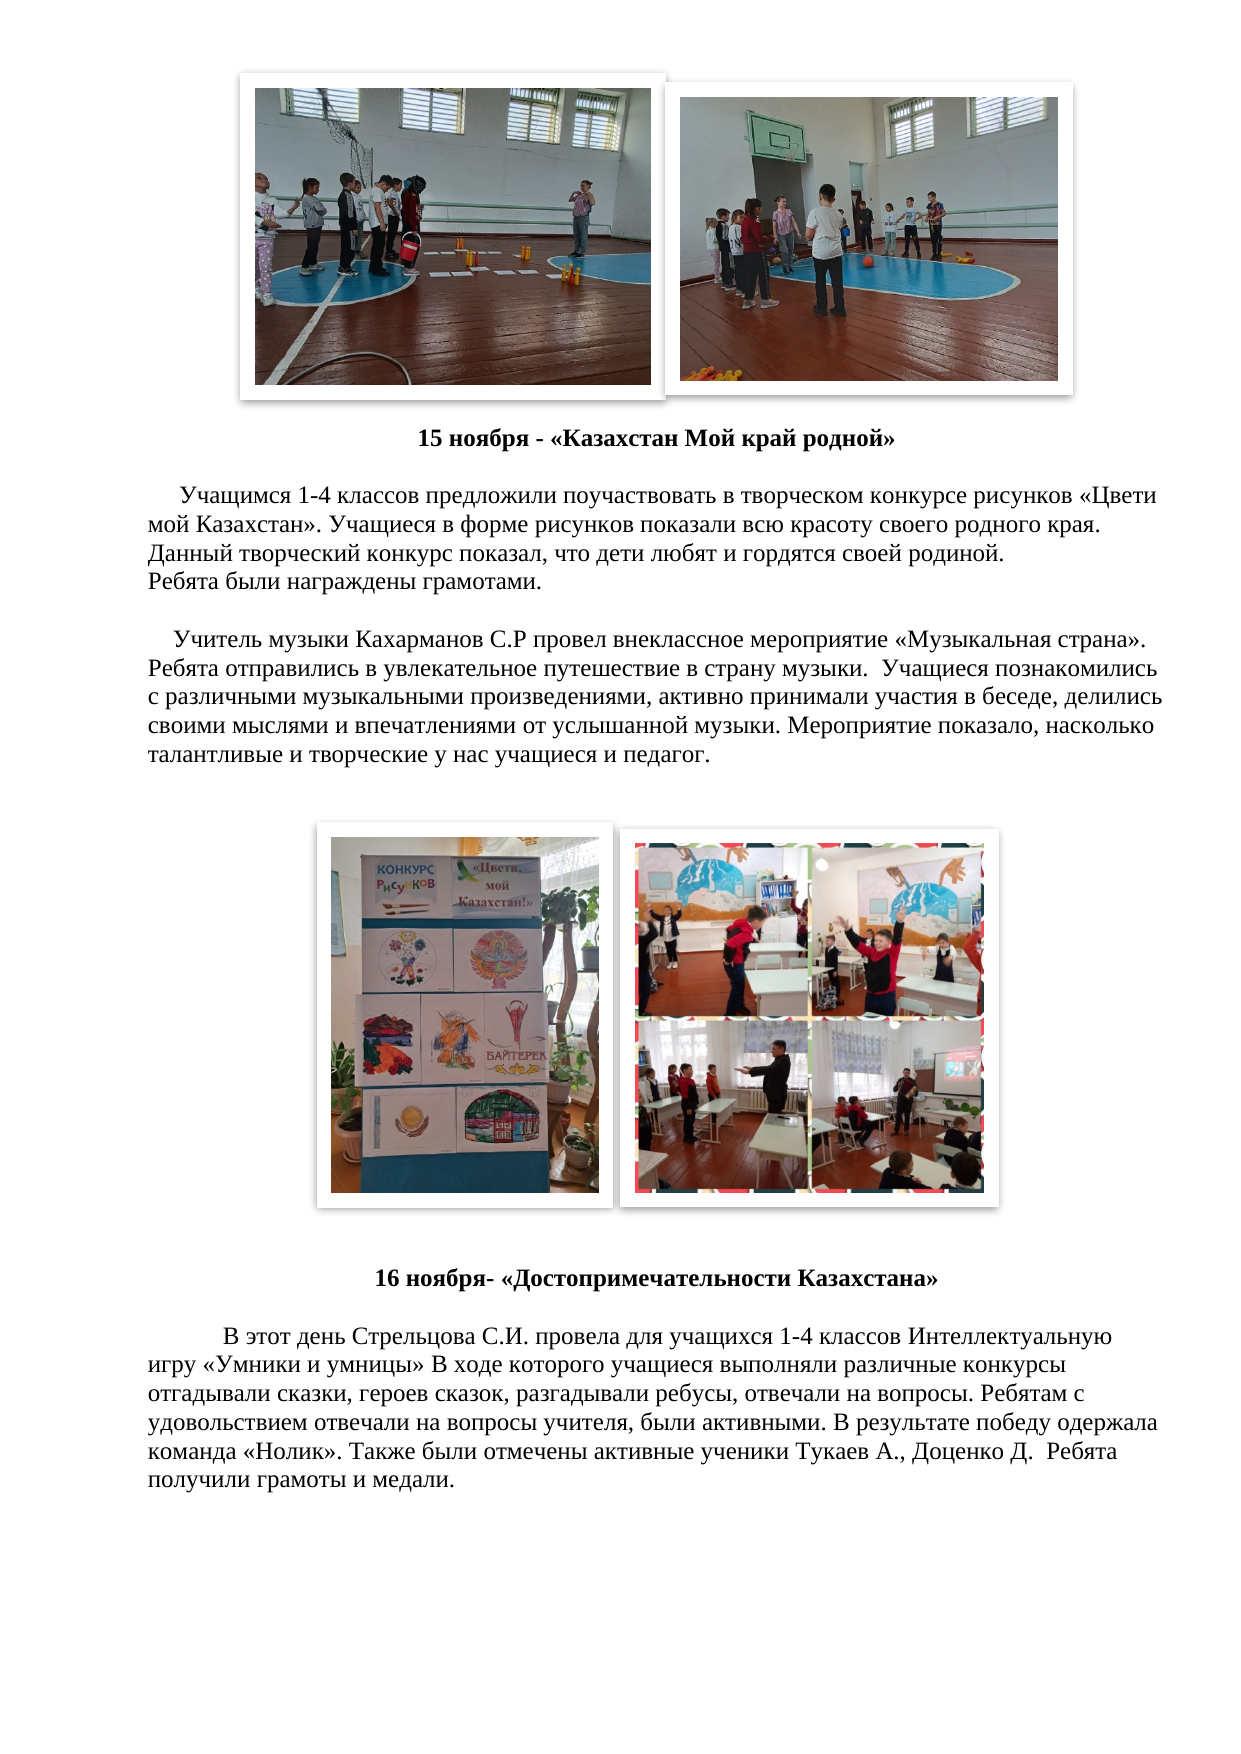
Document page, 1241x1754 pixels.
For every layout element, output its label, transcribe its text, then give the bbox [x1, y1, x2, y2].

picture [255, 88, 651, 385]
text 15 ноября - «Казахстан Мой край родной» [148, 423, 1165, 451]
text Учитель музыки Кахарманов С.Р провел внеклассное мероприятие «Музыкальная страна». Ребята отправились в увлекательное путешествие в страну музыки. Учащиеся познакомились с различными музыкальными произведениями, активно принимали участия в беседе, делились своими мыслями и впечатлениями от услышанной музыки. Мероприятие показало, насколько талантливые и творческие у нас учащиеся и педагог. [148, 624, 1165, 768]
text Ребята были награждены грамотами. [148, 566, 1165, 595]
picture [635, 843, 984, 1193]
text В этот день Стрельцова С.И. провела для учащихся 1-4 классов Интеллектуальную игру «Умники и умницы» В ходе которого учащиеся выполняли различные конкурсы отгадывали сказки, героев сказок, разгадывали ребусы, отвечали на вопросы. Ребятам с удовольствием отвечали на вопросы учителя, были активными. В результате победу одержала команда «Нолик». Также были отмечены активные ученики Тукаев А., Доценко Д. Ребята получили грамоты и медали. [148, 1321, 1165, 1493]
text 16 ноября- «Достопримечательности Казахстана» [148, 1263, 1165, 1292]
picture [680, 97, 1058, 381]
text Учащимся 1-4 классов предложили поучаствовать в творческом конкурсе рисунков «Цвети мой Казахстан». Учащиеся в форме рисунков показали всю красоту своего родного края. Данный творческий конкурс показал, что дети любят и гордятся своей родиной. [148, 480, 1165, 566]
picture [331, 837, 599, 1193]
